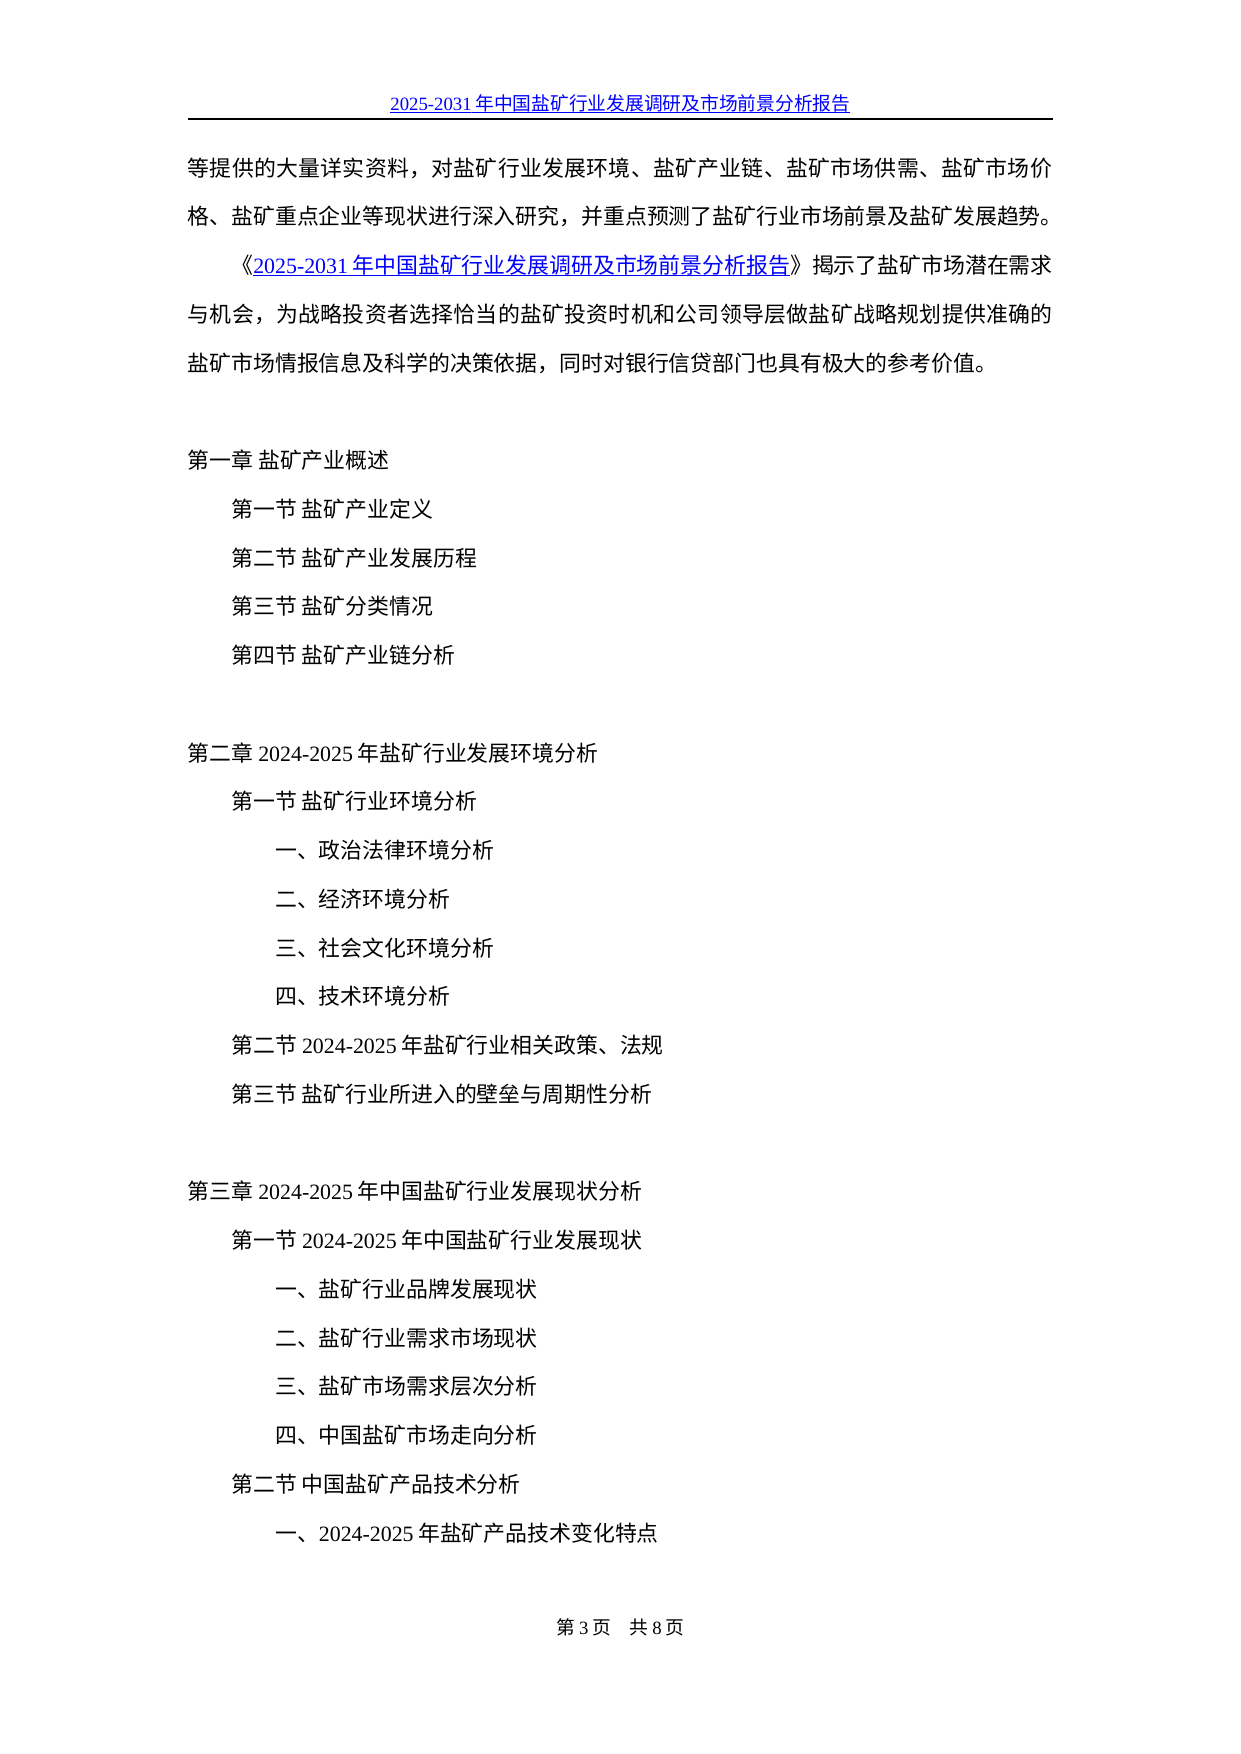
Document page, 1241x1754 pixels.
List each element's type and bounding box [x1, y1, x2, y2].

text [187, 150, 1053, 1548]
